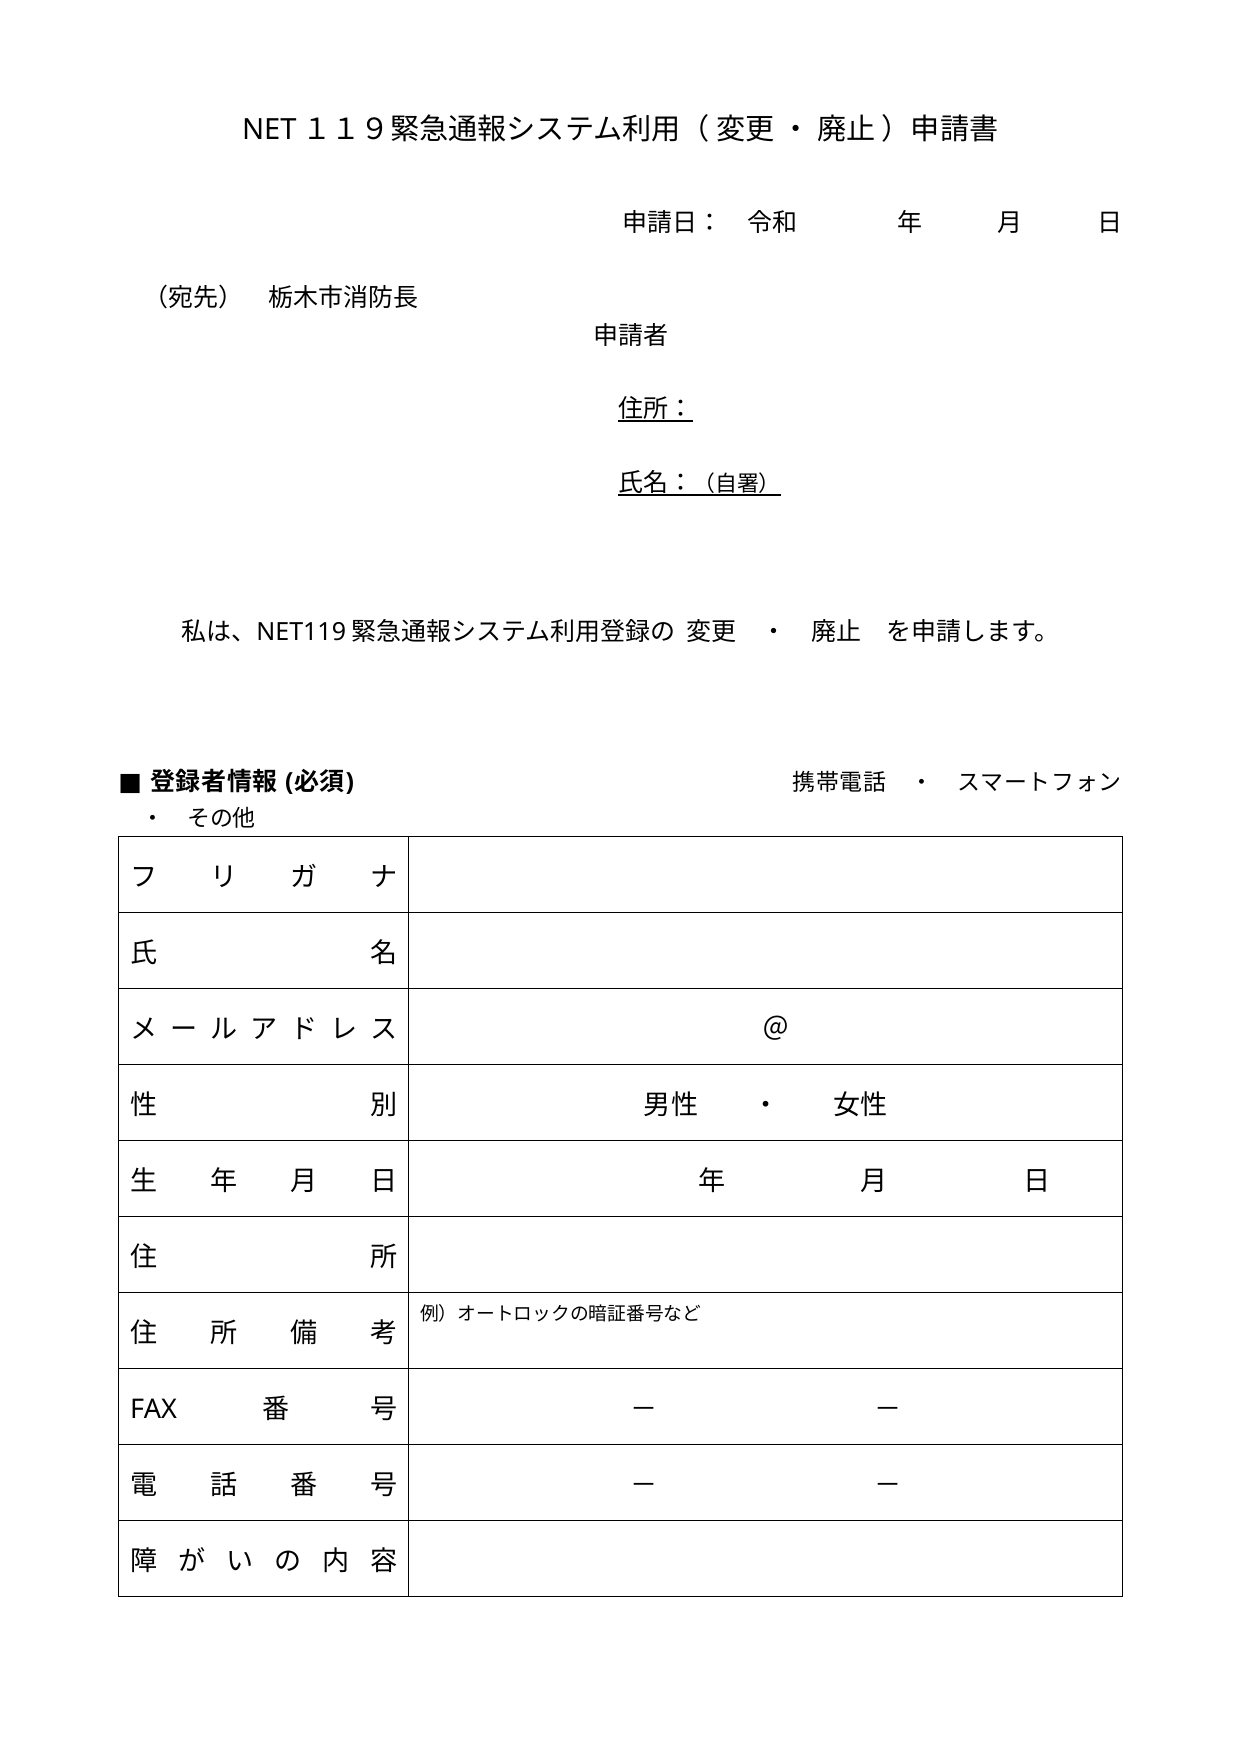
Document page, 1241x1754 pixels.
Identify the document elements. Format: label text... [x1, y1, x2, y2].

table_header フリガナ [119, 837, 408, 912]
table_cell － － [409, 1445, 1122, 1520]
table_cell ＠ [409, 989, 1122, 1064]
table_cell FAX番号 [119, 1369, 408, 1444]
text （宛先） 栃木市消防長 [118, 277, 1122, 314]
table_cell 電話番号 [119, 1445, 408, 1520]
table_cell 男性 ・ 女性 [409, 1065, 1122, 1140]
text 申請者 [118, 314, 1122, 352]
table_cell 住所 [119, 1217, 408, 1292]
table_cell メールアドレス [119, 989, 408, 1064]
table_cell [409, 1217, 1122, 1292]
table_cell 住所備考 [119, 1293, 408, 1368]
text 私は、NET119緊急通報システム利用登録の 変更 ・ 廃止 を申請します。 [118, 611, 1122, 648]
table_cell － － [409, 1369, 1122, 1444]
table_cell 性別 [119, 1065, 408, 1140]
table_cell 年 月 日 [409, 1141, 1122, 1216]
text 申請日： 令和 年 月 日 [118, 202, 1122, 239]
table_cell 氏名 [119, 913, 408, 988]
text 氏名：（自署） [118, 462, 1122, 499]
table_cell 例）オートロックの暗証番号など [409, 1293, 1122, 1368]
text NET１１９緊急通報システム利用（ 変更 ・ 廃止 ）申請書 [118, 89, 1122, 164]
table_cell 生年月日 [119, 1141, 408, 1216]
text 住所： [118, 388, 1122, 426]
table_cell 障がいの内容 [119, 1521, 408, 1596]
table_cell [409, 913, 1122, 988]
table_cell [409, 1521, 1122, 1596]
table_header [409, 837, 1122, 912]
text ■ 登録者情報 (必須) 携帯電話 ・ スマートフォン ・ その他 [118, 761, 1122, 836]
